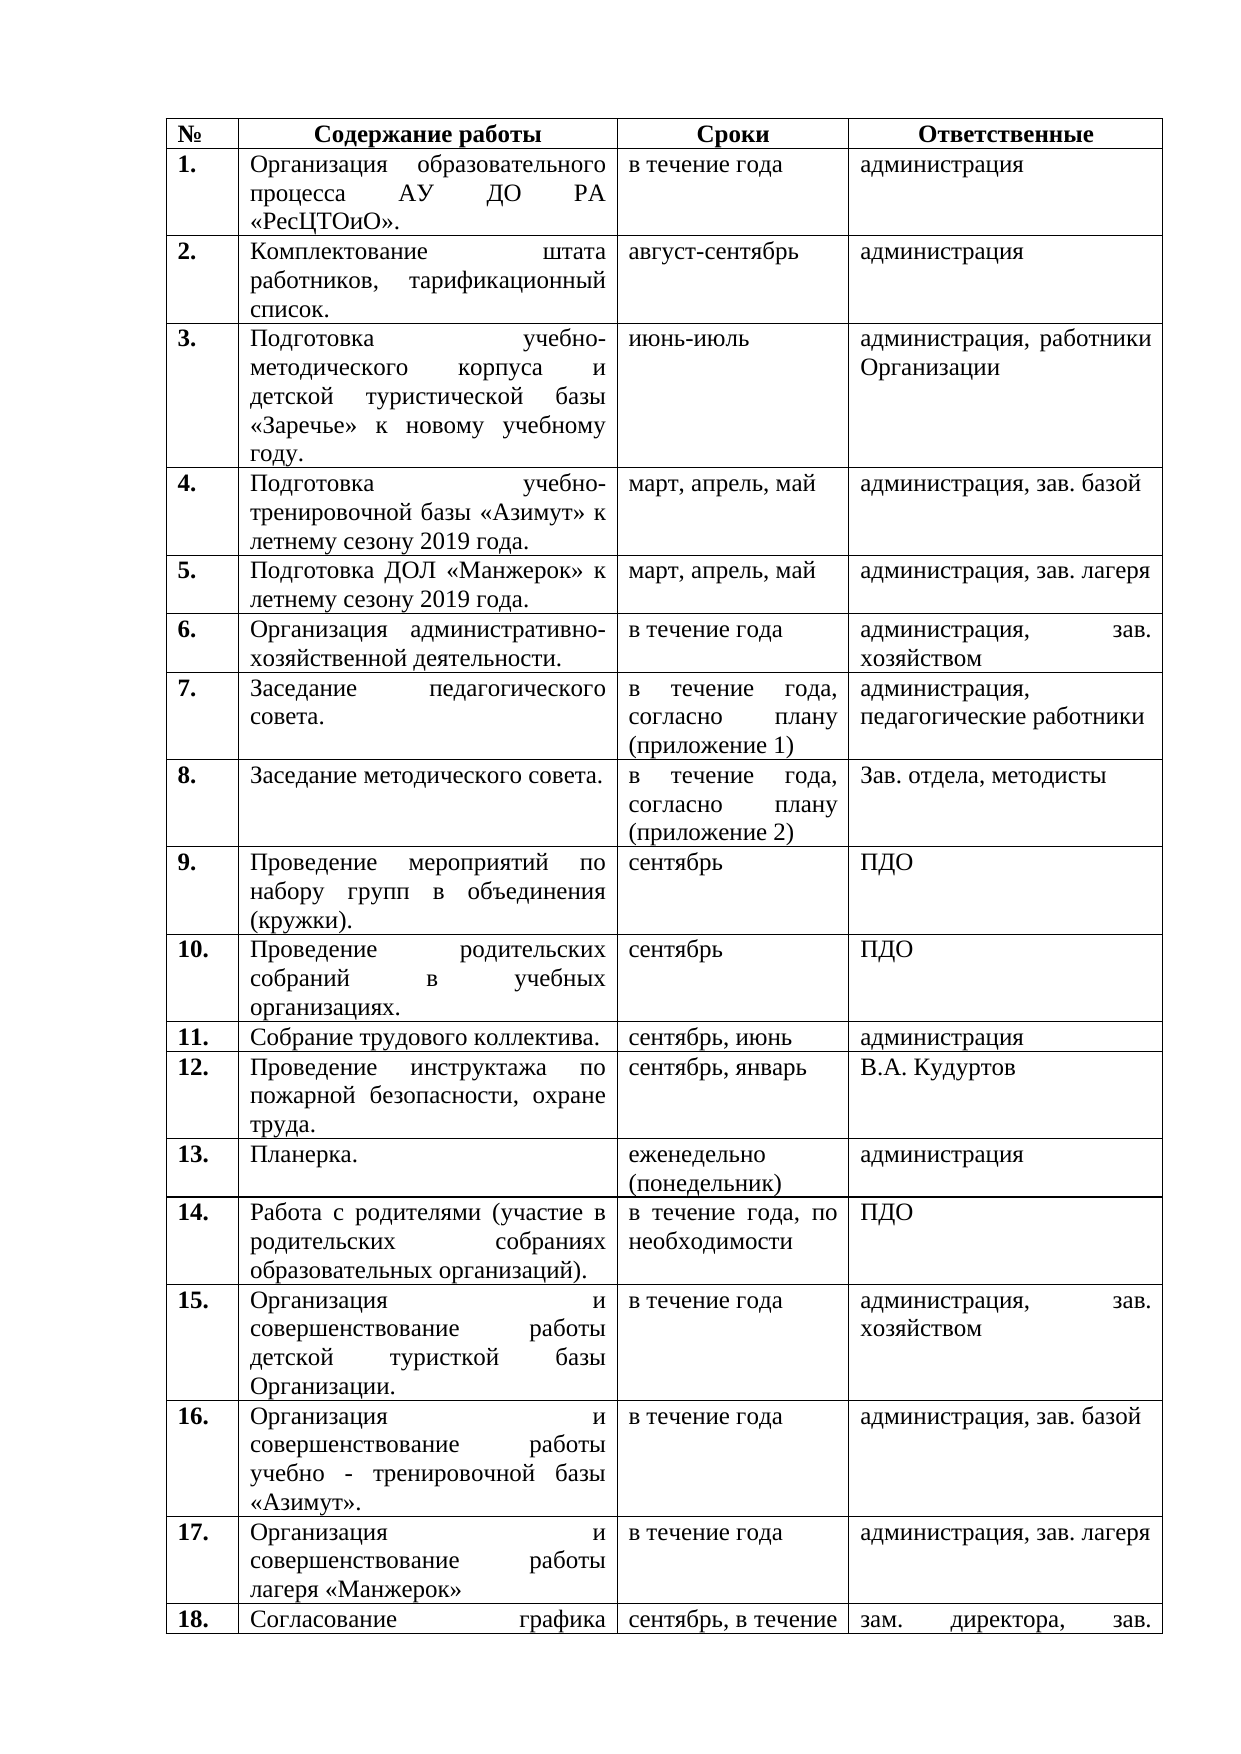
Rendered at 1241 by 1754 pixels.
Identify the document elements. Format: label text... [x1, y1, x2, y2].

table_cell Подготовка учебно-тренировочной базы «Азимут» к летнему сезону 2019 года. [239, 468, 617, 554]
table_cell Зав. отдела, методисты [849, 760, 1162, 846]
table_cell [849, 1604, 1162, 1633]
table_cell в течение года, согласно плану (приложение 1) [618, 673, 848, 759]
table_cell в течение года [618, 149, 848, 235]
table_cell ПДО [849, 1198, 1162, 1284]
table_cell администрация, зав. базой [849, 1401, 1162, 1516]
table_cell 16. [167, 1401, 238, 1516]
table_cell Организация и совершенствование работы лагеря «Манжерок» [239, 1517, 617, 1603]
table_cell Комплектование штата работников, тарификационный список. [239, 236, 617, 322]
table_cell в течение года [618, 1285, 848, 1400]
table_cell Собрание трудового коллектива. [239, 1022, 617, 1051]
table_cell 10. [167, 935, 238, 1021]
table_cell в течение года [618, 614, 848, 672]
table_cell Организация и совершенствование работы детской туристкой базы Организации. [239, 1285, 617, 1400]
table_cell 7. [167, 673, 238, 759]
table_cell Подготовка учебно-методического корпуса и детской туристической базы «Заречье» к новому учебному году. [239, 324, 617, 467]
table_cell еженедельно (понедельник) [618, 1139, 848, 1196]
table_cell 6. [167, 614, 238, 672]
table_cell № [167, 119, 238, 148]
table_cell в течение года [618, 1517, 848, 1603]
table_cell сентябрь, январь [618, 1052, 848, 1138]
table_cell сентябрь [618, 935, 848, 1021]
table_cell администрация [849, 236, 1162, 322]
table_cell в течение года, по необходимости [618, 1198, 848, 1284]
table_cell сентябрь, июнь [618, 1022, 848, 1051]
table_cell в течение года, согласно плану (приложение 2) [618, 760, 848, 846]
table_cell 11. [167, 1022, 238, 1051]
table_cell Планерка. [239, 1139, 617, 1196]
table_cell 12. [167, 1052, 238, 1138]
table_cell администрация [849, 1022, 1162, 1051]
table_cell 13. [167, 1139, 238, 1196]
table_cell 1. [167, 149, 238, 235]
table_cell Заседание методического совета. [239, 760, 617, 846]
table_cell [618, 1604, 848, 1633]
table_cell администрация [849, 149, 1162, 235]
table_cell Работа с родителями (участие в родительских собраниях образовательных организаций). [239, 1198, 617, 1284]
table_cell администрация, зав. хозяйством [849, 1285, 1162, 1400]
table_cell администрация [849, 1139, 1162, 1196]
table_cell Сроки [618, 119, 848, 148]
table_cell в течение года [618, 1401, 848, 1516]
table_cell Содержание работы [239, 119, 617, 148]
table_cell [239, 1604, 617, 1633]
table_cell март, апрель, май [618, 556, 848, 613]
table_cell 15. [167, 1285, 238, 1400]
table_cell администрация, зав. хозяйством [849, 614, 1162, 672]
table_cell 3. [167, 324, 238, 467]
table_cell Заседание педагогического совета. [239, 673, 617, 759]
table_cell 14. [167, 1198, 238, 1284]
table_cell 18. [167, 1604, 238, 1633]
table_cell 5. [167, 556, 238, 613]
table_cell ПДО [849, 935, 1162, 1021]
table_cell Ответственные [849, 119, 1162, 148]
table_cell Организация административно-хозяйственной деятельности. [239, 614, 617, 672]
table_cell 2. [167, 236, 238, 322]
table_cell Организация образовательного процесса АУ ДО РА «РесЦТОиО». [239, 149, 617, 235]
table_cell сентябрь [618, 847, 848, 933]
table_cell Подготовка ДОЛ «Манжерок» к летнему сезону 2019 года. [239, 556, 617, 613]
table_cell В.А. Кудуртов [849, 1052, 1162, 1138]
table_cell администрация, зав. лагеря [849, 556, 1162, 613]
table_cell Проведение мероприятий по набору групп в объединения (кружки). [239, 847, 617, 933]
table_cell 4. [167, 468, 238, 554]
table_cell администрация, педагогические работники [849, 673, 1162, 759]
table_cell 8. [167, 760, 238, 846]
table_cell Проведение инструктажа по пожарной безопасности, охране труда. [239, 1052, 617, 1138]
table_cell 9. [167, 847, 238, 933]
table_cell март, апрель, май [618, 468, 848, 554]
table_cell ПДО [849, 847, 1162, 933]
table_cell администрация, работники Организации [849, 324, 1162, 467]
table_cell июнь-июль [618, 324, 848, 467]
table_cell Проведение родительских собраний в учебных организациях. [239, 935, 617, 1021]
table_cell август-сентябрь [618, 236, 848, 322]
table_cell Организация и совершенствование работы учебно - тренировочной базы «Азимут». [239, 1401, 617, 1516]
table_cell 17. [167, 1517, 238, 1603]
table_cell администрация, зав. лагеря [849, 1517, 1162, 1603]
table_cell администрация, зав. базой [849, 468, 1162, 554]
